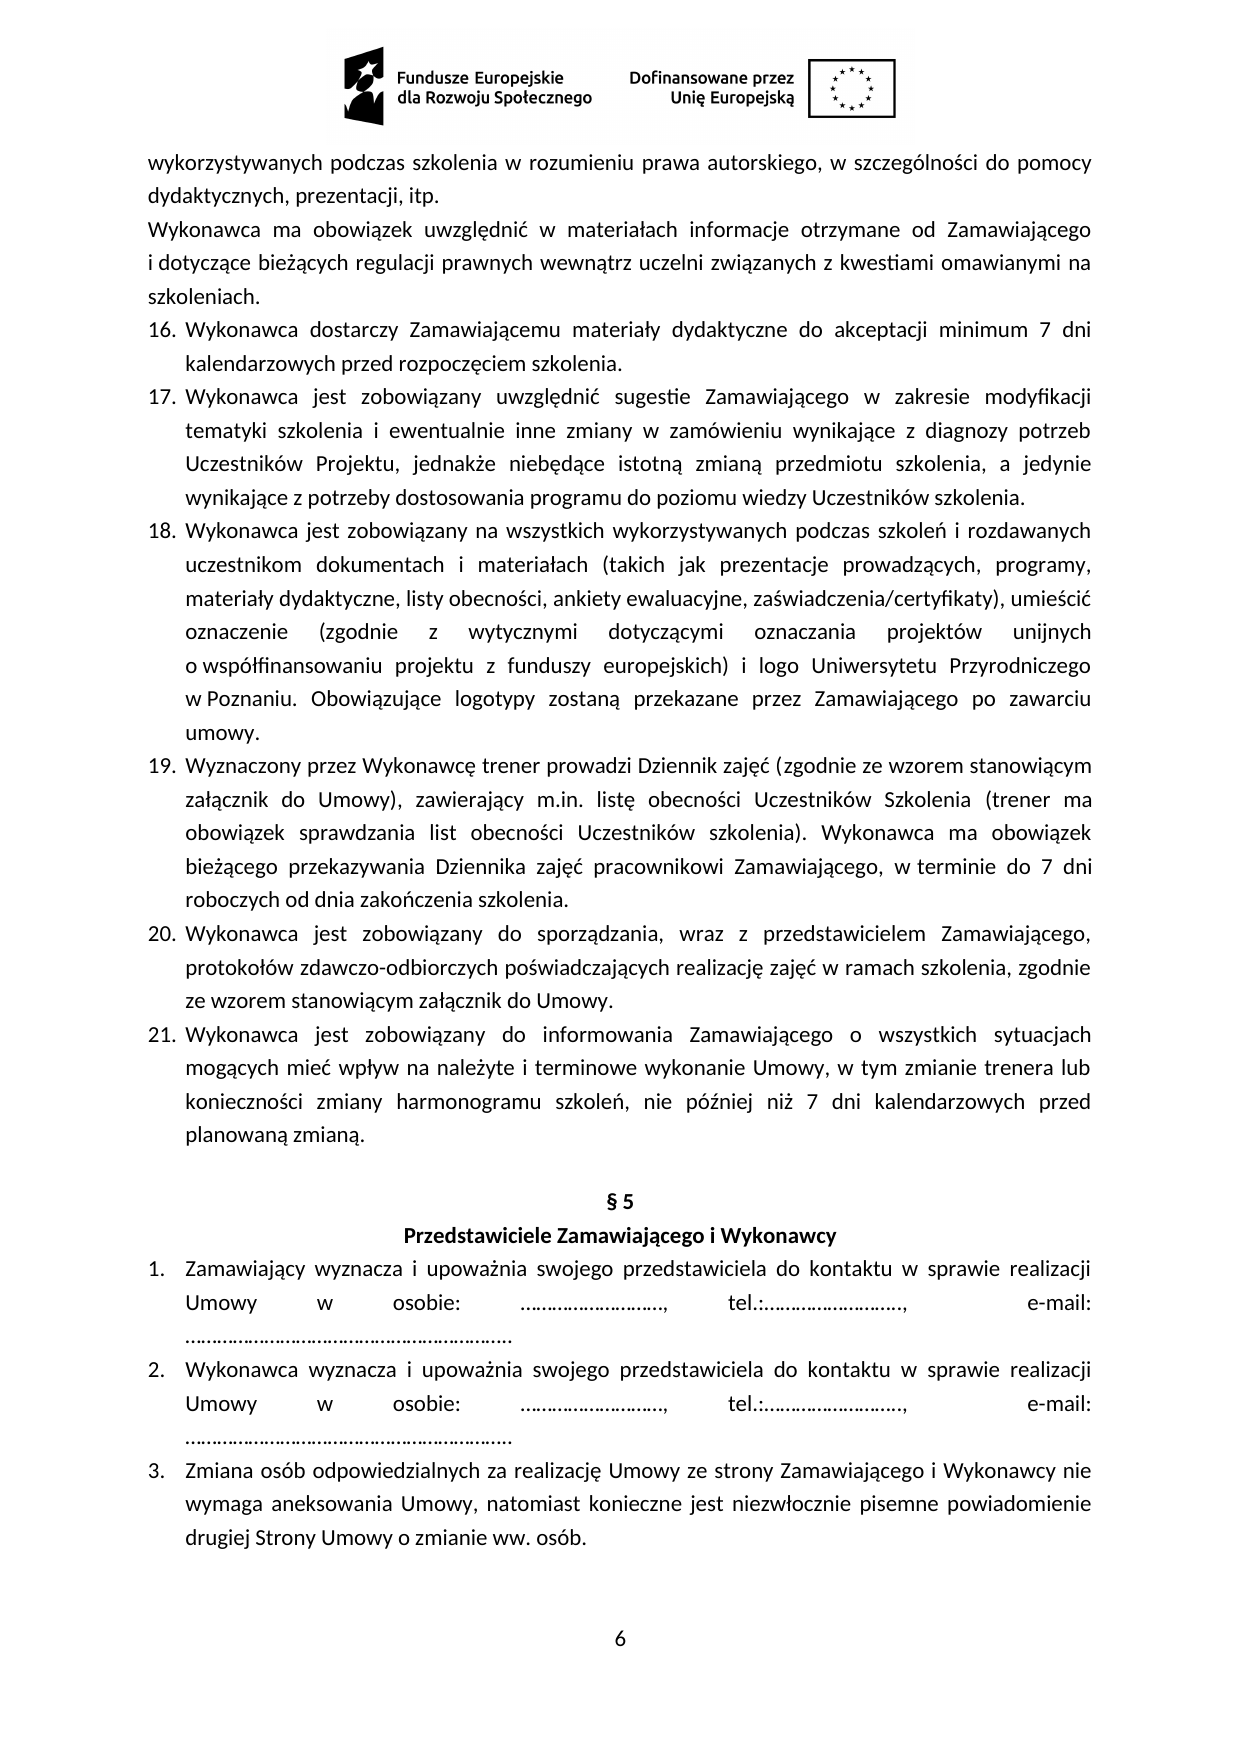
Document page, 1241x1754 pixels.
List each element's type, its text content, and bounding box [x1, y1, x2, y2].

picture [325, 28, 915, 145]
text § 5 [148, 1187, 1093, 1215]
list Zamawiający wyznacza i upoważnia swojego przedstawiciela do kontaktu w sprawie realizacji Umowy w osobie: ………………………, tel.:…………………….., e-mail: …………………………………………………….. [148, 1254, 1093, 1349]
list Wykonawca jest zobowiązany uwzględnić sugestie Zamawiającego w zakresie modyfikacji tematyki szkolenia i ewentualnie inne zmiany w zamówieniu wynikające z diagnozy potrzeb Uczestników Projektu, jednakże niebędące istotną zmianą przedmiotu szkolenia, a jedynie wynikające z potrzeby dostosowania programu do poziomu wiedzy Uczestników szkolenia. [148, 382, 1093, 511]
list Wykonawca dostarczy Zamawiającemu materiały dydaktyczne do akceptacji minimum 7 dni kalendarzowych przed rozpoczęciem szkolenia. [148, 315, 1093, 377]
list Zmiana osób odpowiedzialnych za realizację Umowy ze strony Zamawiającego i Wykonawcy nie wymaga aneksowania Umowy, natomiast konieczne jest niezwłocznie pisemne powiadomienie drugiej Strony Umowy o zmianie ww. osób. [148, 1456, 1093, 1551]
text Wykonawca ma obowiązek uwzględnić w materiałach informacje otrzymane od Zamawiającego i dotyczące bieżących regulacji prawnych wewnątrz uczelni związanych z kwestiami omawianymi na szkoleniach. [148, 215, 1093, 310]
list Wykonawca jest zobowiązany do sporządzania, wraz z przedstawicielem Zamawiającego, protokołów zdawczo-odbiorczych poświadczających realizację zajęć w ramach szkolenia, zgodnie ze wzorem stanowiącym załącznik do Umowy. [148, 919, 1093, 1014]
list Wykonawca wyznacza i upoważnia swojego przedstawiciela do kontaktu w sprawie realizacji Umowy w osobie: ………………………, tel.:…………………….., e-mail: …………………………………………………….. [148, 1355, 1093, 1450]
list Wyznaczony przez Wykonawcę trener prowadzi Dziennik zajęć (zgodnie ze wzorem stanowiącym załącznik do Umowy), zawierający m.in. listę obecności Uczestników Szkolenia (trener ma obowiązek sprawdzania list obecności Uczestników szkolenia). Wykonawca ma obowiązek bieżącego przekazywania Dziennika zajęć pracownikowi Zamawiającego, w terminie do 7 dni roboczych od dnia zakończenia szkolenia. [148, 751, 1093, 913]
list Wykonawca jest zobowiązany na wszystkich wykorzystywanych podczas szkoleń i rozdawanych uczestnikom dokumentach i materiałach (takich jak prezentacje prowadzących, programy, materiały dydaktyczne, listy obecności, ankiety ewaluacyjne, zaświadczenia/certyfikaty), umieścić oznaczenie (zgodnie z wytycznymi dotyczącymi oznaczania projektów unijnych o współfinansowaniu projektu z funduszy europejskich) i logo Uniwersytetu Przyrodniczego w Poznaniu. Obowiązujące logotypy zostaną przekazane przez Zamawiającego po zawarciu umowy. [148, 517, 1093, 746]
list Wykonawca jest zobowiązany do informowania Zamawiającego o wszystkich sytuacjach mogących mieć wpływ na należyte i terminowe wykonanie Umowy, w tym zmianie trenera lub konieczności zmiany harmonogramu szkoleń, nie później niż 7 dni kalendarzowych przed planowaną zmianą. [148, 1020, 1093, 1148]
text Przedstawiciele Zamawiającego i Wykonawcy [148, 1221, 1093, 1249]
